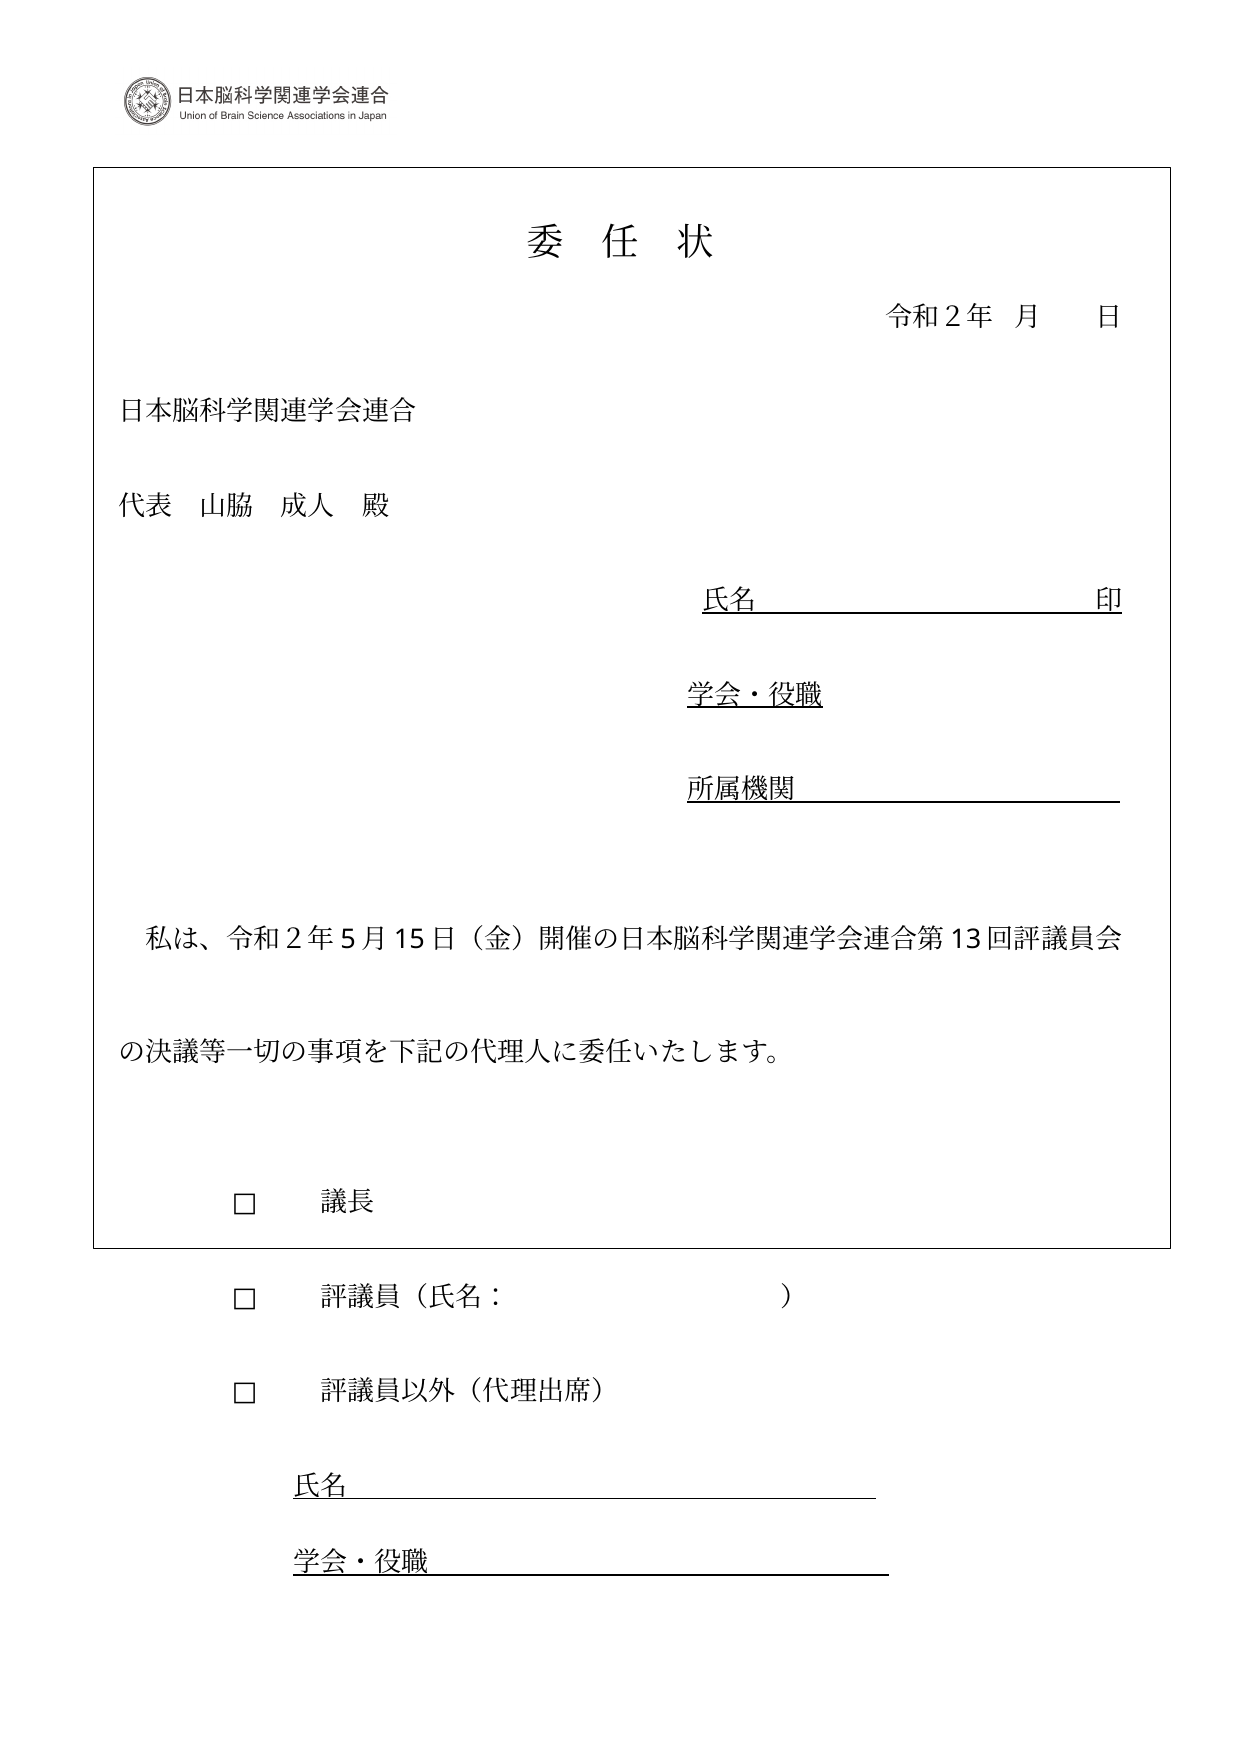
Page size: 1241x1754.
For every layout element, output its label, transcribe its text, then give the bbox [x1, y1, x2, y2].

text 代表 山脇 成人 殿 [118, 466, 1122, 541]
text 私は、令和２年5月15日（金）開催の日本脳科学関連学会連合第13回評議員会の決議等一切の事項を下記の代理人に委任いたします。 [118, 900, 1122, 1087]
text 委 任 状 [118, 202, 1122, 277]
text 学会・役職 [118, 1541, 1122, 1579]
list 評議員以外（代理出席） [206, 1352, 1122, 1427]
text 学会・役職 [118, 655, 1122, 730]
list 評議員（氏名： ） [206, 1257, 1122, 1332]
list 氏名 [118, 1446, 1122, 1521]
list 議長 [206, 1163, 1122, 1238]
picture [115, 67, 398, 135]
text 氏名 印 [192, 560, 1122, 635]
text 日本脳科学関連学会連合 [118, 371, 1122, 446]
text 所属機関 [118, 749, 1122, 824]
text 令和２年 月 日 [118, 277, 1122, 352]
